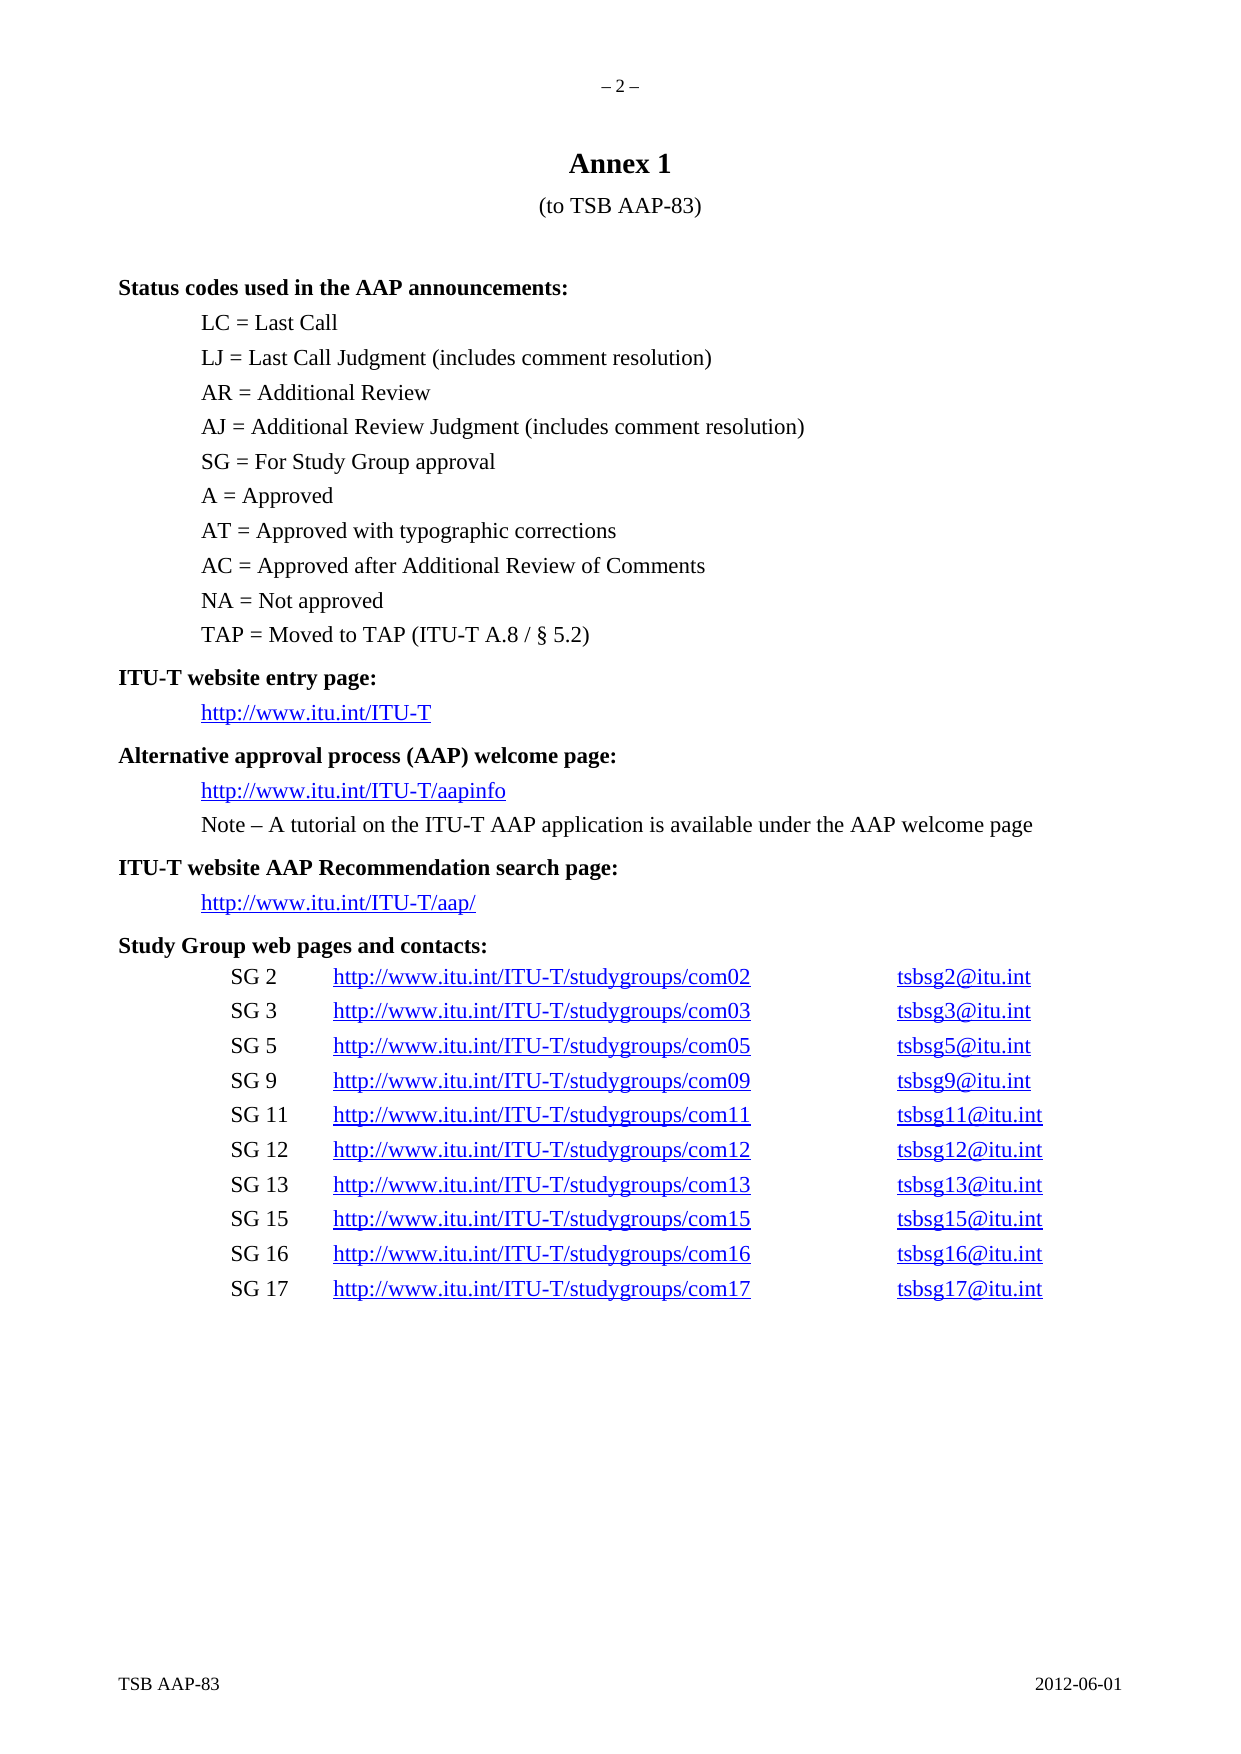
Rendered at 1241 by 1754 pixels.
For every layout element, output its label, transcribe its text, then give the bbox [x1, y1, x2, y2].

table_cell tsbsg9@itu.int [886, 1063, 1093, 1097]
table_cell tsbsg3@itu.int [886, 993, 1093, 1028]
table_cell SG 17 [219, 1271, 322, 1305]
text AJ = Additional Review Judgment (includes comment resolution) [201, 413, 1122, 439]
text AR = Additional Review [201, 378, 1122, 405]
text http://www.itu.int/ITU-T/aapinfo [201, 777, 1122, 803]
subtitle ITU-T website entry page: [118, 664, 1122, 691]
subtitle Status codes used in the AAP announcements: [118, 274, 1122, 301]
table_cell SG 3 [219, 993, 322, 1028]
table_header SG 2 [219, 959, 322, 993]
subtitle Alternative approval process (AAP) welcome page: [118, 742, 1122, 768]
table_cell SG 13 [219, 1167, 322, 1201]
subtitle Study Group web pages and contacts: [118, 932, 1122, 958]
table_cell http://www.itu.int/ITU-T/studygroups/com03 [322, 993, 886, 1028]
subtitle ITU-T website AAP Recommendation search page: [118, 854, 1122, 881]
table_cell http://www.itu.int/ITU-T/studygroups/com05 [322, 1028, 886, 1063]
text Note – A tutorial on the ITU-T AAP application is available under the AAP welcome page [201, 811, 1122, 838]
table_cell http://www.itu.int/ITU-T/studygroups/com16 [322, 1236, 886, 1271]
table_cell SG 9 [219, 1063, 322, 1097]
table_cell http://www.itu.int/ITU-T/studygroups/com15 [322, 1201, 886, 1236]
table_cell SG 5 [219, 1028, 322, 1063]
table_cell tsbsg17@itu.int [886, 1271, 1093, 1305]
text LC = Last Call [201, 309, 1122, 336]
table_cell tsbsg12@itu.int [886, 1132, 1093, 1167]
table_cell tsbsg11@itu.int [886, 1097, 1093, 1132]
table_cell tsbsg13@itu.int [886, 1167, 1093, 1201]
table_cell http://www.itu.int/ITU-T/studygroups/com12 [322, 1132, 886, 1167]
text (to TSB AAP-83) [118, 193, 1122, 219]
table_header http://www.itu.int/ITU-T/studygroups/com02 [322, 959, 886, 993]
table_cell SG 12 [219, 1132, 322, 1167]
text AT = Approved with typographic corrections [201, 517, 1122, 544]
text LJ = Last Call Judgment (includes comment resolution) [201, 344, 1122, 370]
text http://www.itu.int/ITU-T [201, 699, 1122, 725]
text AC = Approved after Additional Review of Comments [201, 552, 1122, 578]
table_cell http://www.itu.int/ITU-T/studygroups/com11 [322, 1097, 886, 1132]
text http://www.itu.int/ITU-T/aap/ [201, 889, 1122, 916]
table_cell SG 11 [219, 1097, 322, 1132]
table_cell tsbsg16@itu.int [886, 1236, 1093, 1271]
text TAP = Moved to TAP (ITU-T A.8 / § 5.2) [201, 621, 1122, 648]
text SG = For Study Group approval [201, 448, 1122, 474]
title Annex 1 [118, 147, 1122, 180]
table_cell SG 15 [219, 1201, 322, 1236]
table_cell http://www.itu.int/ITU-T/studygroups/com13 [322, 1167, 886, 1201]
text A = Approved [201, 483, 1122, 509]
table_cell tsbsg15@itu.int [886, 1201, 1093, 1236]
table_cell http://www.itu.int/ITU-T/studygroups/com17 [322, 1271, 886, 1305]
table_cell tsbsg5@itu.int [886, 1028, 1093, 1063]
table_header tsbsg2@itu.int [886, 959, 1093, 993]
text NA = Not approved [201, 587, 1122, 613]
table_cell http://www.itu.int/ITU-T/studygroups/com09 [322, 1063, 886, 1097]
table_cell SG 16 [219, 1236, 322, 1271]
